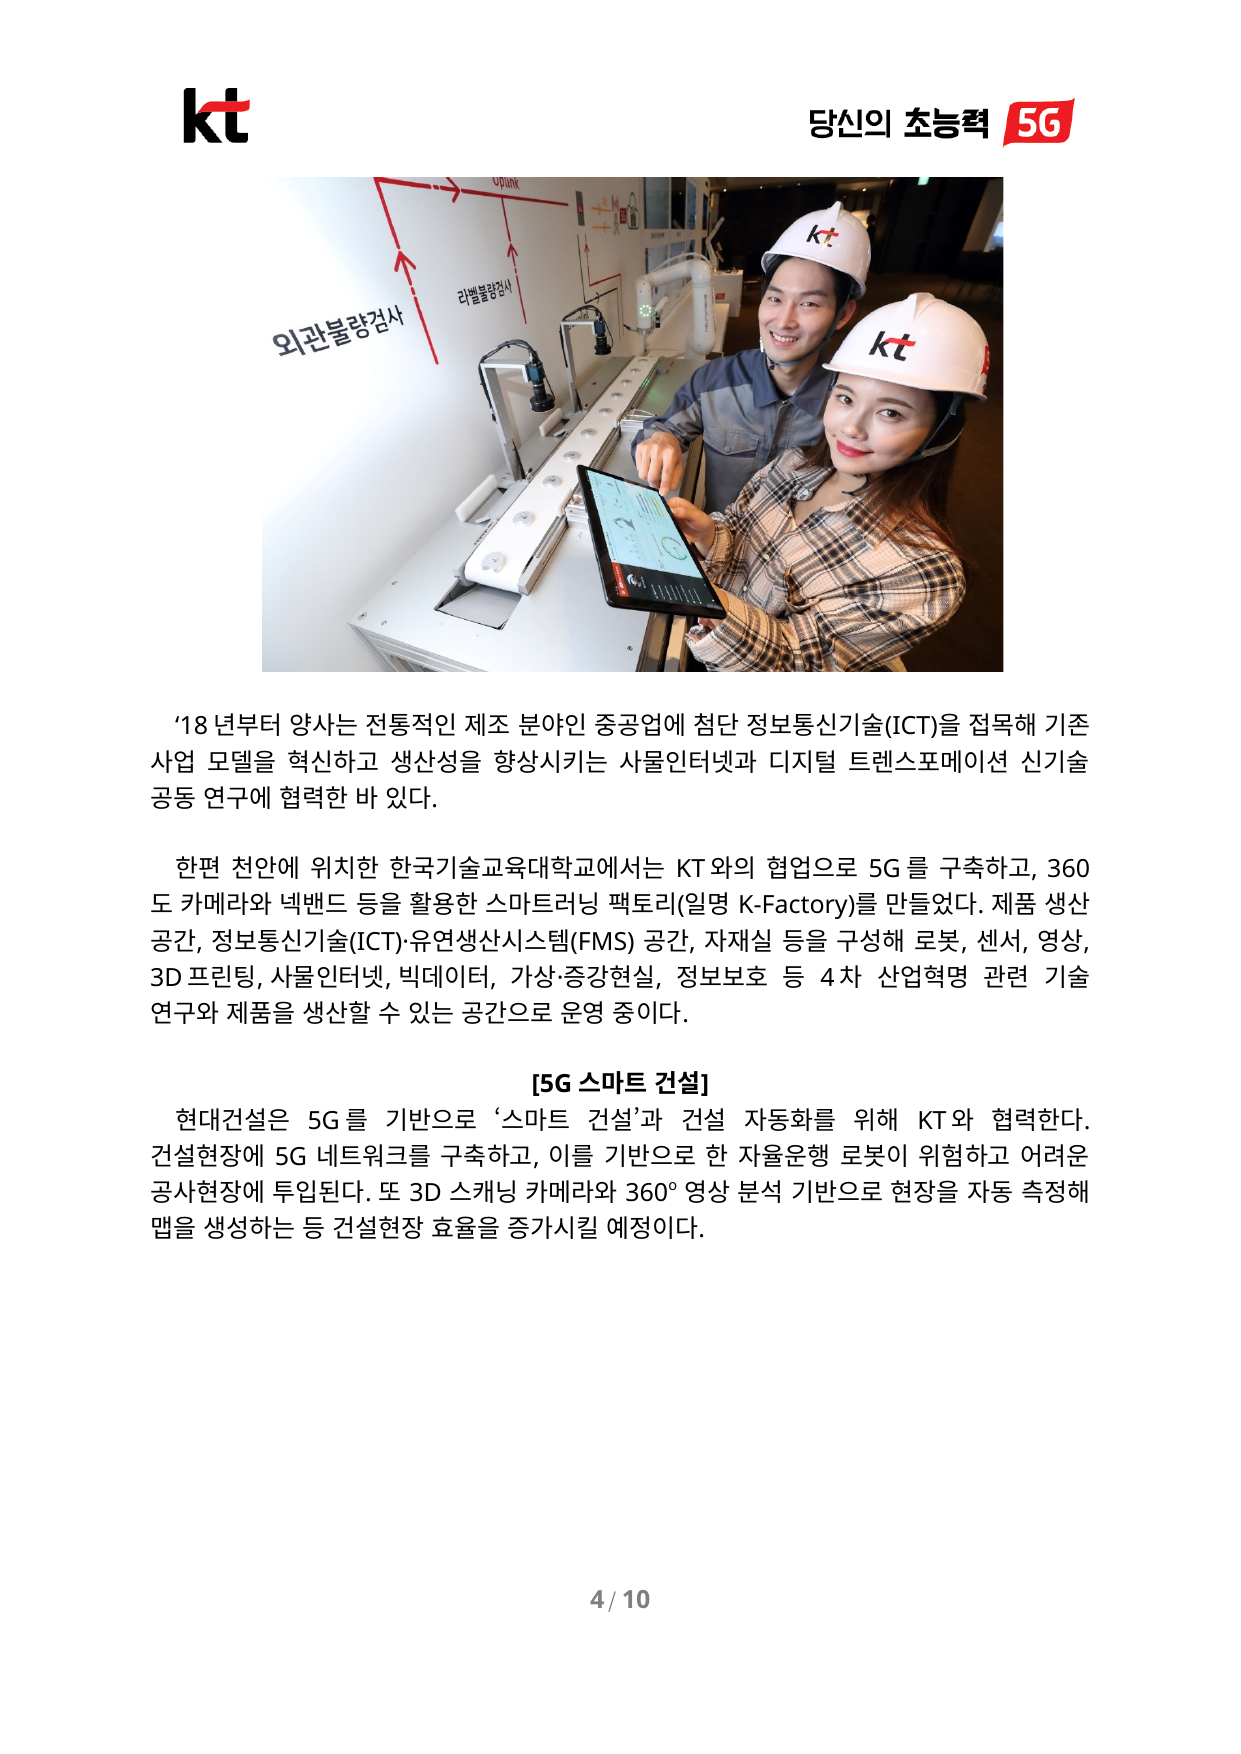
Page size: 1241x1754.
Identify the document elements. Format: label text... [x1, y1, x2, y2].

text ‘18년부터 양사는 전통적인 제조 분야인 중공업에 첨단 정보통신기술(ICT)을 접목해 기존 사업 모델을 혁신하고 생산성을 향상시키는 사물인터넷과 디지털 트렌스포메이션 신기술 공동 연구에 협력한 바 있다. [150, 706, 1090, 814]
picture [150, 88, 1091, 149]
text 한편 천안에 위치한 한국기술교육대학교에서는 KT와의 협업으로 5G를 구축하고, 360도 카메라와 넥밴드 등을 활용한 스마트러닝 팩토리(일명 K-Factory)를 만들었다. 제품 생산 공간, 정보통신기술(ICT)·유연생산시스템(FMS) 공간, 자재실 등을 구성해 로봇, 센서, 영상, 3D프린팅, 사물인터넷, 빅데이터, 가상·증강현실, 정보보호 등 4차 산업혁명 관련 기술 연구와 제품을 생산할 수 있는 공간으로 운영 중이다. [150, 849, 1090, 1030]
picture [262, 177, 1004, 672]
text [5G 스마트 건설] [150, 1064, 1090, 1100]
text 현대건설은 5G를 기반으로 ‘스마트 건설’과 건설 자동화를 위해 KT와 협력한다. 건설현장에 5G 네트워크를 구축하고, 이를 기반으로 한 자율운행 로봇이 위험하고 어려운 공사현장에 투입된다. 또 3D 스캐닝 카메라와 360o 영상 분석 기반으로 현장을 자동 측정해 맵을 생성하는 등 건설현장 효율을 증가시킬 예정이다. [150, 1100, 1090, 1245]
